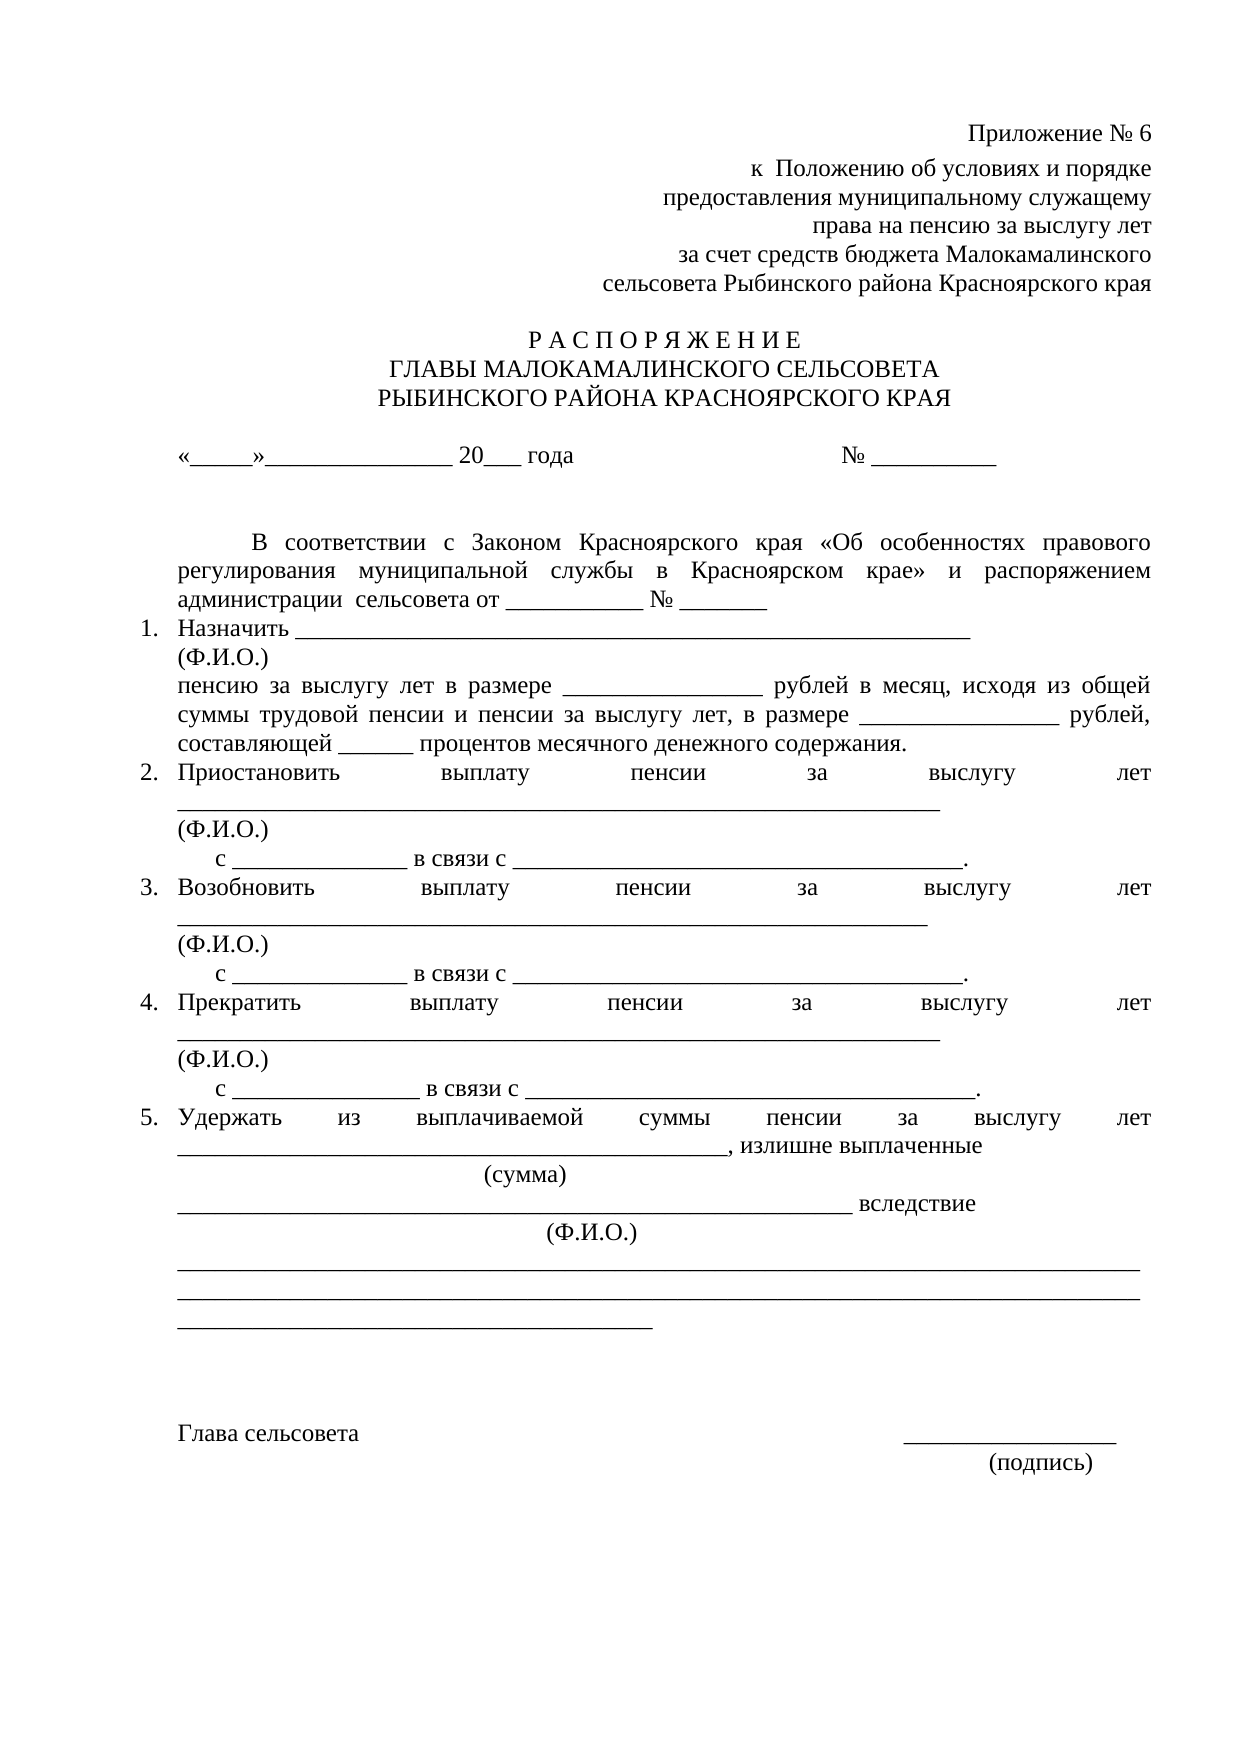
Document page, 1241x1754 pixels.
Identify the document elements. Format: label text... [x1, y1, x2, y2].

list Прекратить выплату пенсии за выслугу лет _____________________________________________________________ [140, 987, 1152, 1044]
text права на пенсию за выслугу лет [177, 211, 1152, 239]
text сельсовета Рыбинского района Красноярского края [177, 268, 1152, 297]
text ________________________________________________________________________________________________________________________________________________________________________________________________ [177, 1246, 1152, 1332]
text «_____»_______________ 20___ года № __________ [177, 441, 1152, 469]
text (Ф.И.О.) [177, 1217, 1152, 1246]
text предоставления муниципальному служащему [177, 182, 1152, 211]
list Удержать из выплачиваемой суммы пенсии за выслугу лет ____________________________________________, излишне выплаченные [140, 1102, 1152, 1159]
text (Ф.И.О.) [177, 1044, 1152, 1073]
text с _______________ в связи с ____________________________________. [177, 1073, 1152, 1102]
text РЫБИНСКОГО РАЙОНА КРАСНОЯРСКОГО КРАЯ [177, 383, 1152, 412]
text с ______________ в связи с ____________________________________. [177, 843, 1152, 872]
text ______________________________________________________ вследствие [177, 1188, 1152, 1217]
text пенсию за выслугу лет в размере ________________ рублей в месяц, исходя из общей суммы трудовой пенсии и пенсии за выслугу лет, в размере ________________ рублей, составляющей ______ процентов месячного денежного содержания. [177, 671, 1152, 757]
list Возобновить выплату пенсии за выслугу лет ____________________________________________________________ [140, 872, 1152, 929]
text (Ф.И.О.) [177, 642, 1152, 671]
text Глава сельсовета _________________ [177, 1418, 1152, 1447]
text (Ф.И.О.) [177, 929, 1152, 958]
text (сумма) [177, 1159, 1152, 1188]
text Р А С П О Р Я Ж Е Н И Е [177, 326, 1152, 354]
text В соответствии с Законом Красноярского края «Об особенностях правового регулирования муниципальной службы в Красноярском крае» и распоряжением администрации сельсовета от ___________ № _______ [177, 527, 1152, 613]
list Назначить ______________________________________________________ [140, 613, 1152, 642]
text за счет средств бюджета Малокамалинского [177, 239, 1152, 268]
text с ______________ в связи с ____________________________________. [177, 958, 1152, 987]
list Приостановить выплату пенсии за выслугу лет _____________________________________________________________ [140, 757, 1152, 814]
text к Положению об условиях и порядке [177, 153, 1152, 182]
text ГЛАВЫ МАЛОКАМАЛИНСКОГО СЕЛЬСОВЕТА [177, 354, 1152, 383]
subtitle Приложение № 6 [177, 118, 1152, 147]
text (Ф.И.О.) [177, 814, 1152, 843]
text (подпись) [177, 1447, 1152, 1476]
